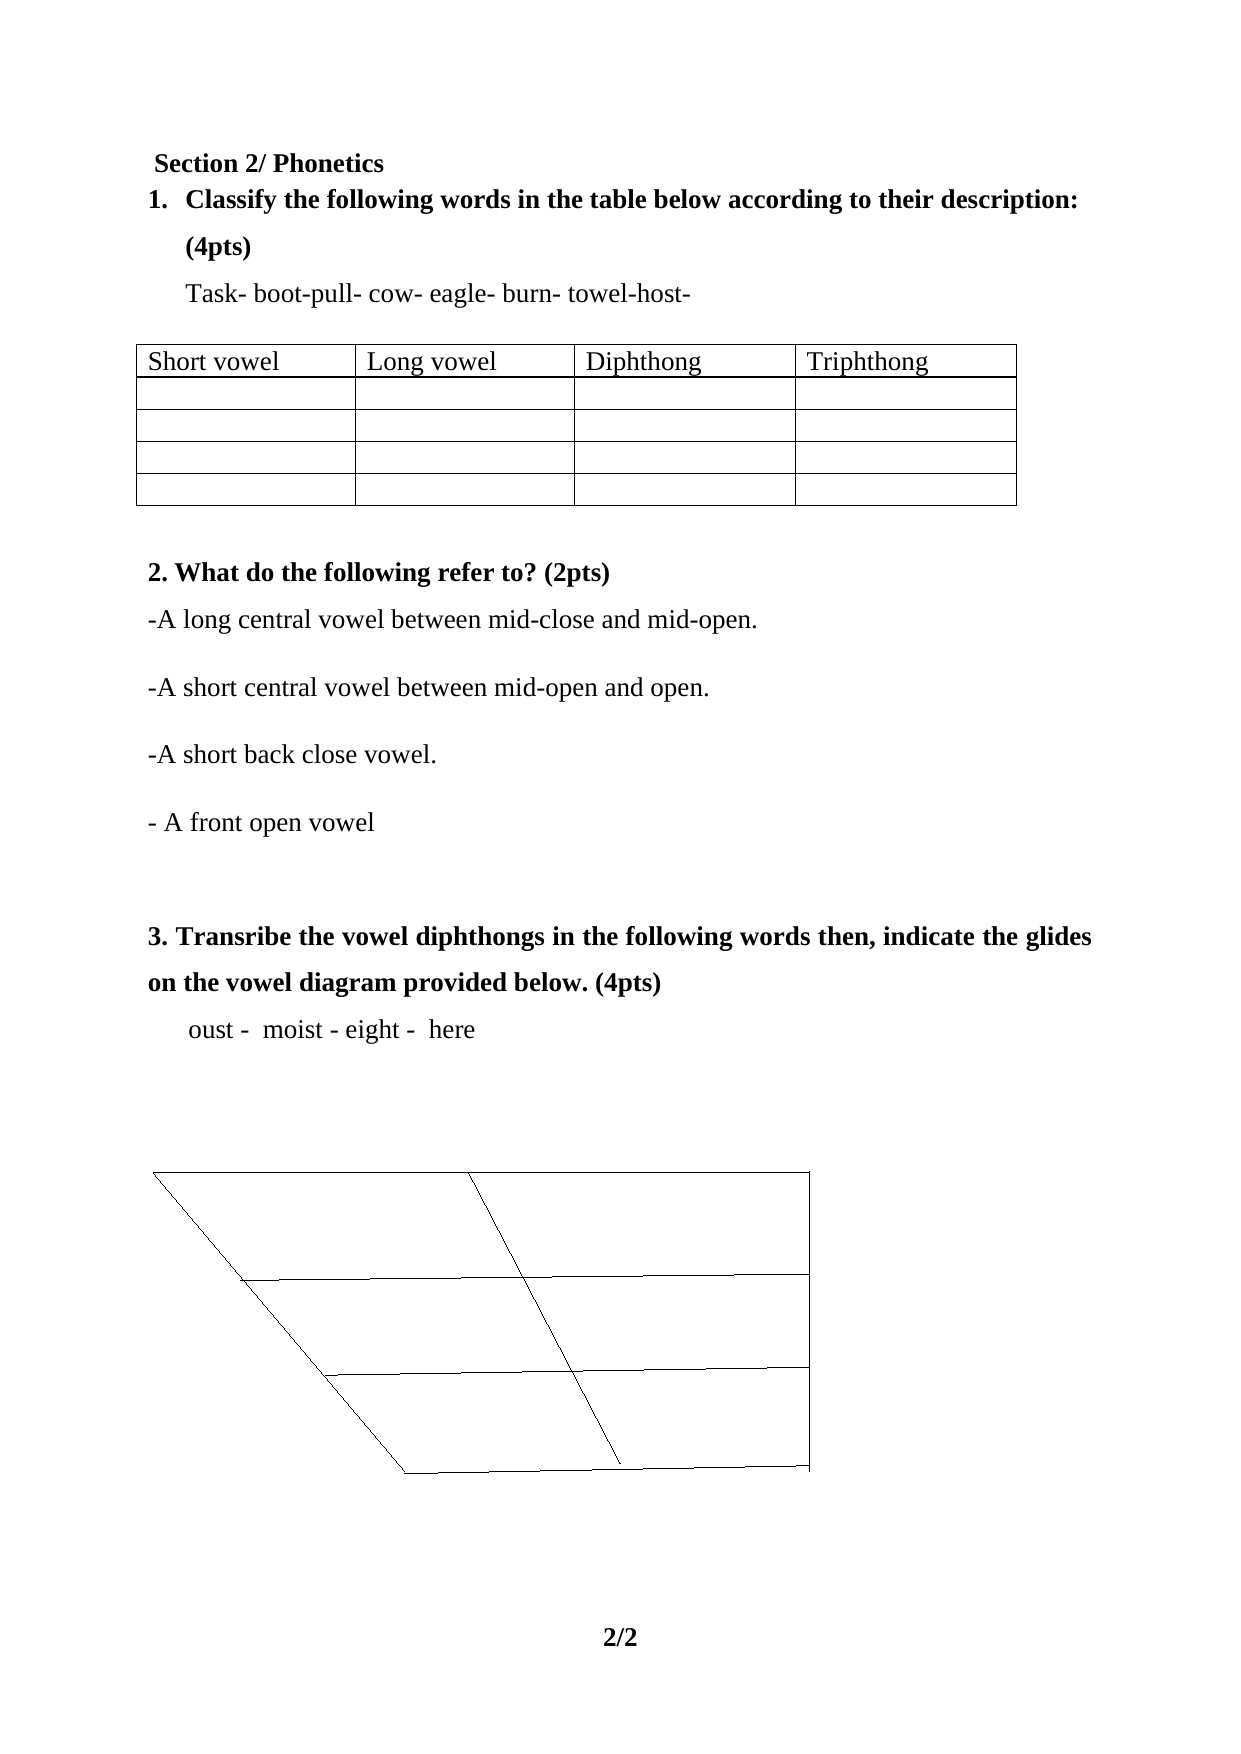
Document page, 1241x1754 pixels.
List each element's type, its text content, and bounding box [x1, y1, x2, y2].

table_cell [796, 410, 1016, 441]
text 2. What do the following refer to? (2pts) [148, 556, 1093, 587]
table_cell [796, 442, 1016, 473]
table_cell [137, 378, 355, 408]
table_header Diphthong [575, 345, 795, 376]
table_cell [137, 474, 355, 505]
table_cell [356, 410, 574, 441]
table_cell [356, 378, 574, 408]
table_header Triphthong [796, 345, 1016, 376]
table_cell [575, 378, 795, 408]
list Classify the following words in the table below according to their description: (4pts) [148, 183, 1093, 261]
text oust - moist - eight - here [148, 1013, 1093, 1044]
table_cell [356, 474, 574, 505]
table_cell [796, 378, 1016, 408]
table_cell [356, 442, 574, 473]
table_cell [575, 474, 795, 505]
table_cell [575, 442, 795, 473]
list Task- boot-pull- cow- eagle- burn- towel-host- [185, 277, 1093, 308]
table_cell [575, 410, 795, 441]
table_header Long vowel [356, 345, 574, 376]
text - A front open vowel [148, 806, 1093, 837]
text Section 2/ Phonetics [148, 148, 1093, 179]
text -A short central vowel between mid-open and open. [148, 671, 1093, 702]
table_cell [137, 410, 355, 441]
text -A long central vowel between mid-close and mid-open. [148, 603, 1093, 634]
table_header Short vowel [137, 345, 355, 376]
table_cell [796, 474, 1016, 505]
text -A short back close vowel. [148, 738, 1093, 769]
text 3. Transribe the vowel diphthongs in the following words then, indicate the glides on the vowel diagram provided below. (4pts) [148, 920, 1093, 998]
table_cell [137, 442, 355, 473]
